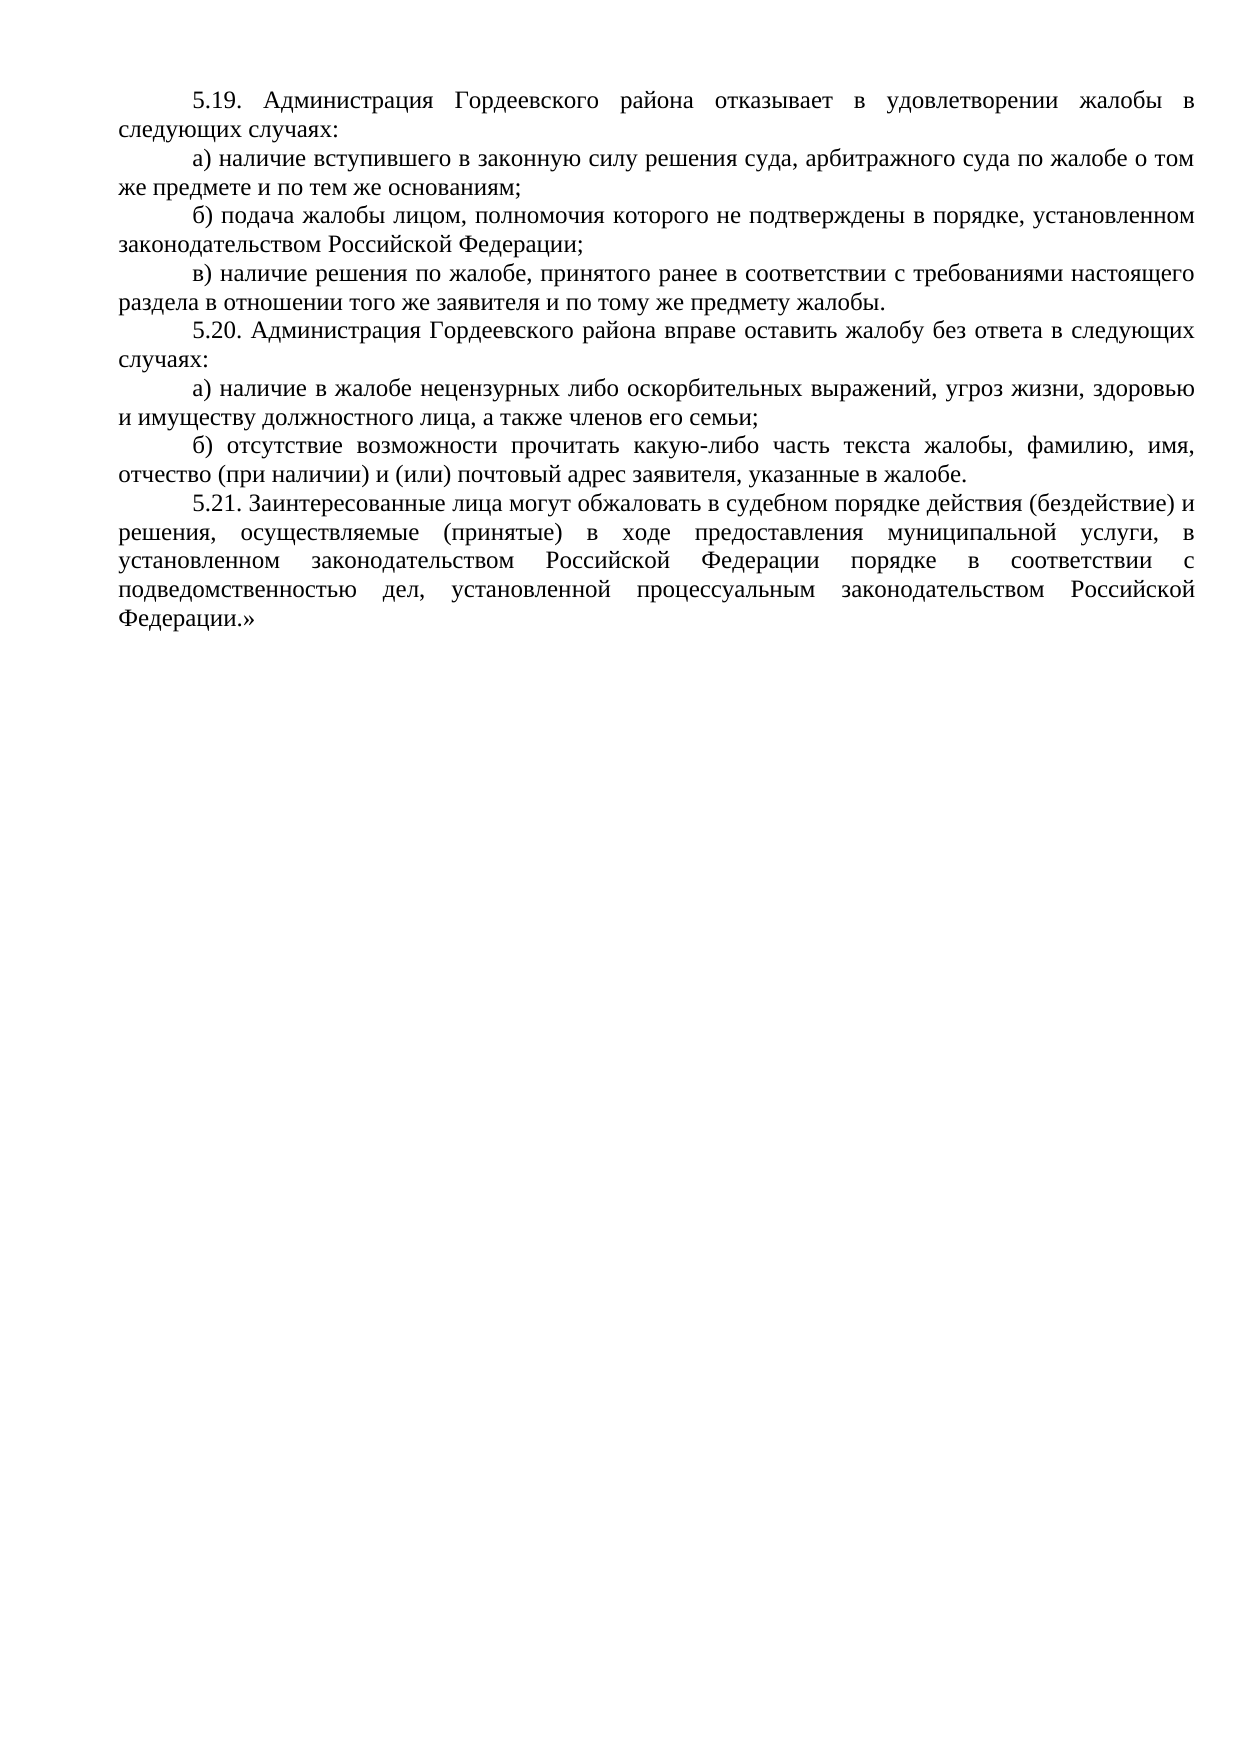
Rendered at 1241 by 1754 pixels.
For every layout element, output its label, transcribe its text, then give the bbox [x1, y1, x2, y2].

text в) наличие решения по жалобе, принятого ранее в соответствии с требованиями настоящего раздела в отношении того же заявителя и по тому же предмету жалобы. [118, 258, 1196, 315]
text а) наличие вступившего в законную силу решения суда, арбитражного суда по жалобе о том же предмете и по тем же основаниям; [118, 143, 1196, 200]
text б) отсутствие возможности прочитать какую-либо часть текста жалобы, фамилию, имя, отчество (при наличии) и (или) почтовый адрес заявителя, указанные в жалобе. [118, 430, 1196, 488]
text б) подача жалобы лицом, полномочия которого не подтверждены в порядке, установленном законодательством Российской Федерации; [118, 200, 1196, 258]
text а) наличие в жалобе нецензурных либо оскорбительных выражений, угроз жизни, здоровью и имуществу должностного лица, а также членов его семьи; [118, 373, 1196, 430]
text 5.20. Администрация Гордеевского района вправе оставить жалобу без ответа в следующих случаях: [118, 315, 1196, 373]
text 5.19. Администрация Гордеевского района отказывает в удовлетворении жалобы в следующих случаях: [118, 85, 1196, 143]
text 5.21. Заинтересованные лица могут обжаловать в судебном порядке действия (бездействие) и решения, осуществляемые (принятые) в ходе предоставления муниципальной услуги, в установленном законодательством Российской Федерации порядке в соответствии с подведомственностью дел, установленной процессуальным законодательством Российской Федерации.» [118, 488, 1196, 632]
